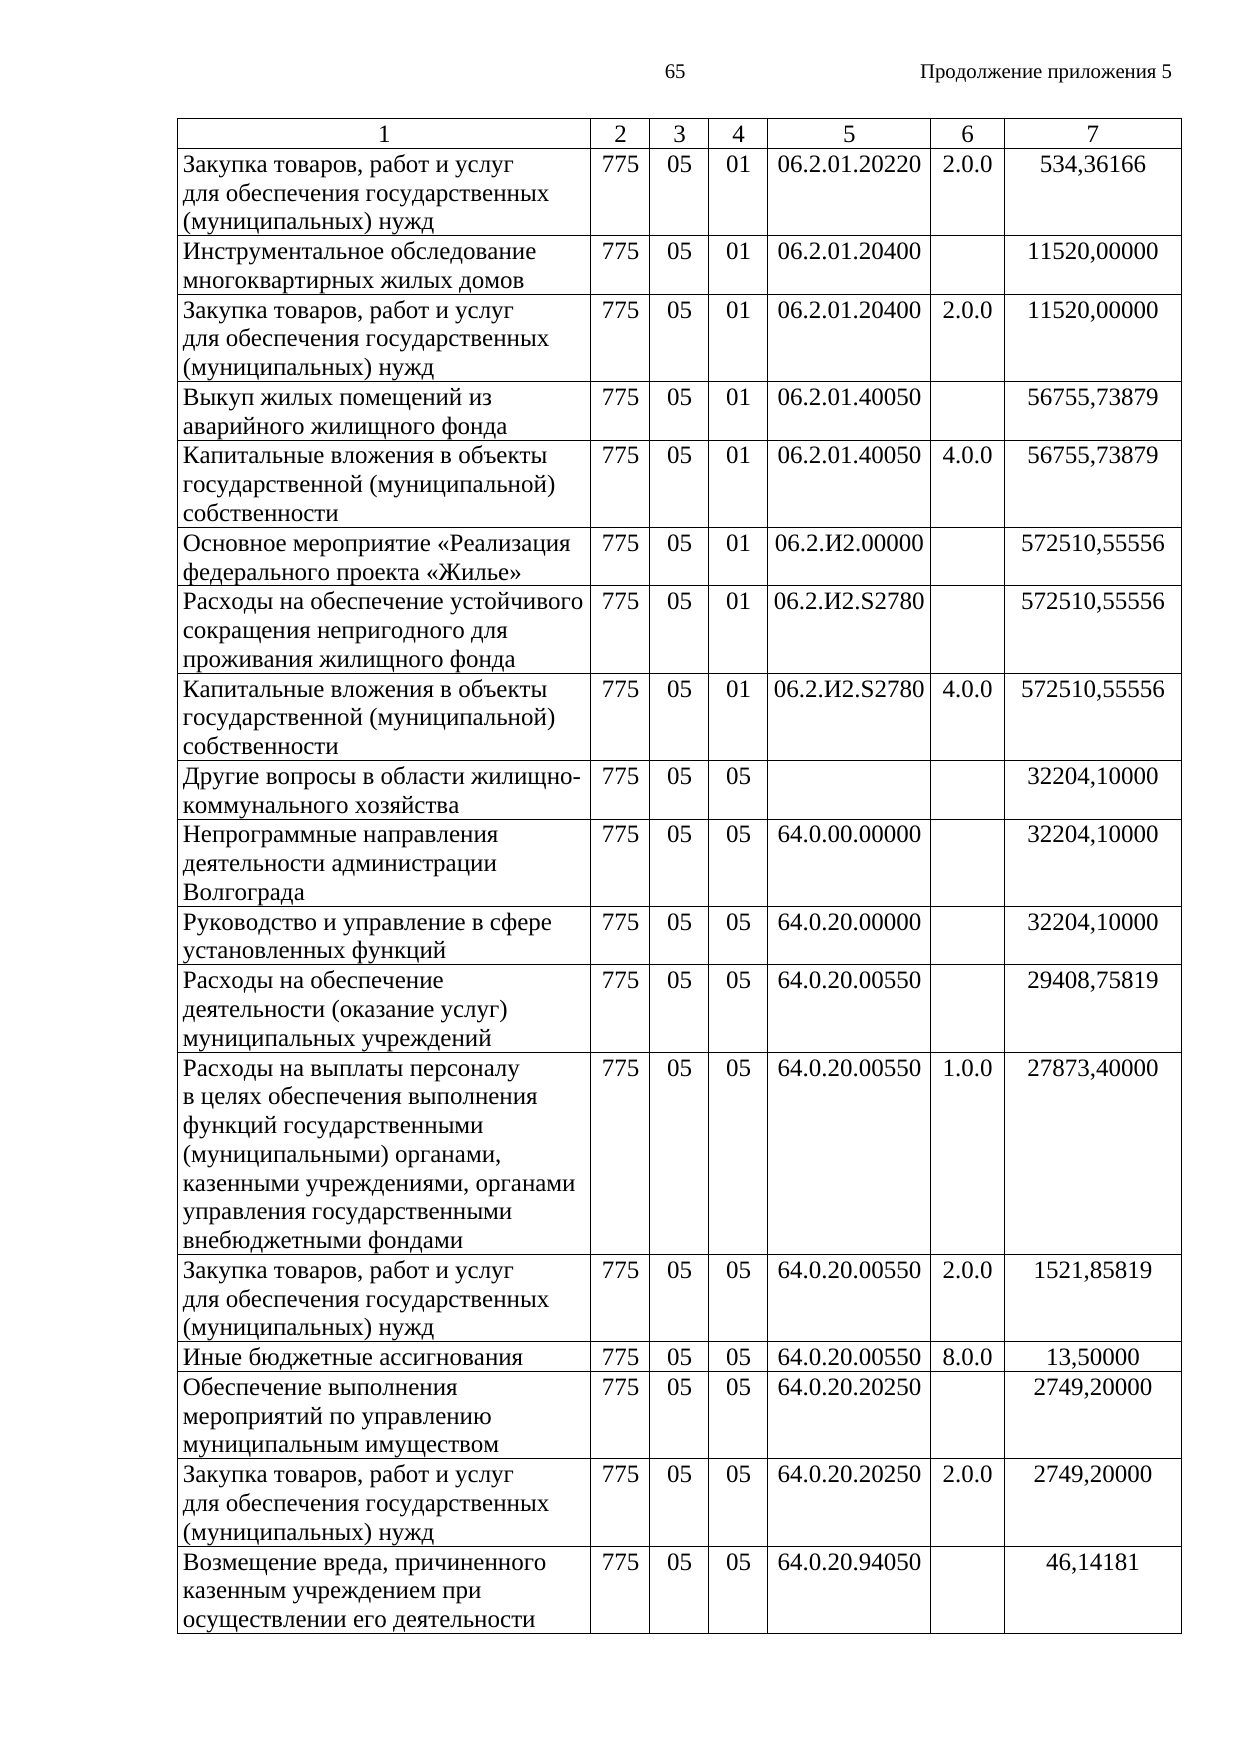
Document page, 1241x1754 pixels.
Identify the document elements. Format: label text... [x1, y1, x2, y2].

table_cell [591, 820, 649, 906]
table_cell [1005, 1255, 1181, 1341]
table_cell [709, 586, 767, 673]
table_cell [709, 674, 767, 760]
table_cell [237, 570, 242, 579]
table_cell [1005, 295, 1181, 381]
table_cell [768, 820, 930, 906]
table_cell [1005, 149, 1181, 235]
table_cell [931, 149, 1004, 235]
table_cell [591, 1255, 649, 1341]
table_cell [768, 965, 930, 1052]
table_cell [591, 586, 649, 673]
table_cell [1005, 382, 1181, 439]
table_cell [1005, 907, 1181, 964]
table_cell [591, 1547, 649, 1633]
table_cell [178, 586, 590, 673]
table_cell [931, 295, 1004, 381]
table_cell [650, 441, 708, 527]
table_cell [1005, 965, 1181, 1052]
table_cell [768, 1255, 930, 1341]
table_header 3 [650, 119, 708, 148]
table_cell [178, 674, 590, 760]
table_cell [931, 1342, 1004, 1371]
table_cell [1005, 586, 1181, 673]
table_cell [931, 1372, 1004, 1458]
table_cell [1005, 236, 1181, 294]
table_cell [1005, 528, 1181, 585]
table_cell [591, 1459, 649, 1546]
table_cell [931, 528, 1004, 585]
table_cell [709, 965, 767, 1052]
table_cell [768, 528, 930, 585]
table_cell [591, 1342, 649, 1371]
table_header 6 [931, 119, 1004, 148]
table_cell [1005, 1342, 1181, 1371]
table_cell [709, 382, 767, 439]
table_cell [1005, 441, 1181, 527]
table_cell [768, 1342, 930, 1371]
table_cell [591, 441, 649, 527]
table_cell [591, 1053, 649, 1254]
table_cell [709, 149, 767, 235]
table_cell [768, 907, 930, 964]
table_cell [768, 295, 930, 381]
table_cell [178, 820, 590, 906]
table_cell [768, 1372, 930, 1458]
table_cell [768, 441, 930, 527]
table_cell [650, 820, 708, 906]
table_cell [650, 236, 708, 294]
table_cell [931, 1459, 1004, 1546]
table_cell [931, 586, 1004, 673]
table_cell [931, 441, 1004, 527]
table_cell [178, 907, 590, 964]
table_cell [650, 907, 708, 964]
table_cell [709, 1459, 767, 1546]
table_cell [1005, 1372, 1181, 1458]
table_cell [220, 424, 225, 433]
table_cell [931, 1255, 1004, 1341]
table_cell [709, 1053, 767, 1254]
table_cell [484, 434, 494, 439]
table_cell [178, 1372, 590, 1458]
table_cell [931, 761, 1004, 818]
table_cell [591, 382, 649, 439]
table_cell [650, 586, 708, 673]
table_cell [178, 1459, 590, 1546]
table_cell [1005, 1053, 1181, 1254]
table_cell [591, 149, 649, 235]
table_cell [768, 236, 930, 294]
table_header 1 [178, 119, 590, 148]
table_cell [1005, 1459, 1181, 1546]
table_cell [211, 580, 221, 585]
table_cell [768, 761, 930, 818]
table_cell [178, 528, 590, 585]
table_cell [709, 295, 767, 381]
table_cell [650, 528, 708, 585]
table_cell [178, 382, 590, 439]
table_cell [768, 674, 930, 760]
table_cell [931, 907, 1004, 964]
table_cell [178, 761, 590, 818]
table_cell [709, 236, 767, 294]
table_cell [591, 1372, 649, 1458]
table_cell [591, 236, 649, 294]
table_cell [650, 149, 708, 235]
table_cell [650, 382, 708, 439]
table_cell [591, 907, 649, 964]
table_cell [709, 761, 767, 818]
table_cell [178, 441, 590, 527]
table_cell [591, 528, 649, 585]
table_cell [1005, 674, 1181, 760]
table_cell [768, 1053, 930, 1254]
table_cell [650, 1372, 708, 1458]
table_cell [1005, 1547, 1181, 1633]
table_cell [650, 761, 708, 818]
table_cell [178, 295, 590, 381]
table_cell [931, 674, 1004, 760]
table_header 7 [1005, 119, 1181, 148]
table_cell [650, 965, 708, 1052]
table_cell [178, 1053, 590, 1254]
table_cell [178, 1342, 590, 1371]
table_header 5 [768, 119, 930, 148]
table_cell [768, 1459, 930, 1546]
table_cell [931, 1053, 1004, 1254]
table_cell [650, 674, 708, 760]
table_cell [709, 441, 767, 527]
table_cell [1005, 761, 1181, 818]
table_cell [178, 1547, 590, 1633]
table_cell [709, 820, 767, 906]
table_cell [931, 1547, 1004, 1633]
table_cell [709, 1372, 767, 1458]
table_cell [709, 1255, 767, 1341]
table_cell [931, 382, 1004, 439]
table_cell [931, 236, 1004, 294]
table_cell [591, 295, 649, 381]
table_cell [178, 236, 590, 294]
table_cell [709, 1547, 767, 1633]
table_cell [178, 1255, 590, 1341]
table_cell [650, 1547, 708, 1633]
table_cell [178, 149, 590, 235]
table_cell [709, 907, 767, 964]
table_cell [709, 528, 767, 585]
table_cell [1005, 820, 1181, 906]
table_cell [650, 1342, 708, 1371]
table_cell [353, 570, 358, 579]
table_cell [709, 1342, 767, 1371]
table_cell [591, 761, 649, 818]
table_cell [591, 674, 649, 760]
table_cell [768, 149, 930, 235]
table_header 4 [709, 119, 767, 148]
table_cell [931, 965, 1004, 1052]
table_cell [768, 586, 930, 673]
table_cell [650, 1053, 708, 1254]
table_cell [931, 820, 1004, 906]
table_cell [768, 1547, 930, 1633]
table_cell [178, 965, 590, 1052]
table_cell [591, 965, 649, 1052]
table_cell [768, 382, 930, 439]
table_header 2 [591, 119, 649, 148]
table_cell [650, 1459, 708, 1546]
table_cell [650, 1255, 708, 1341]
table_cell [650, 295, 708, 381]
